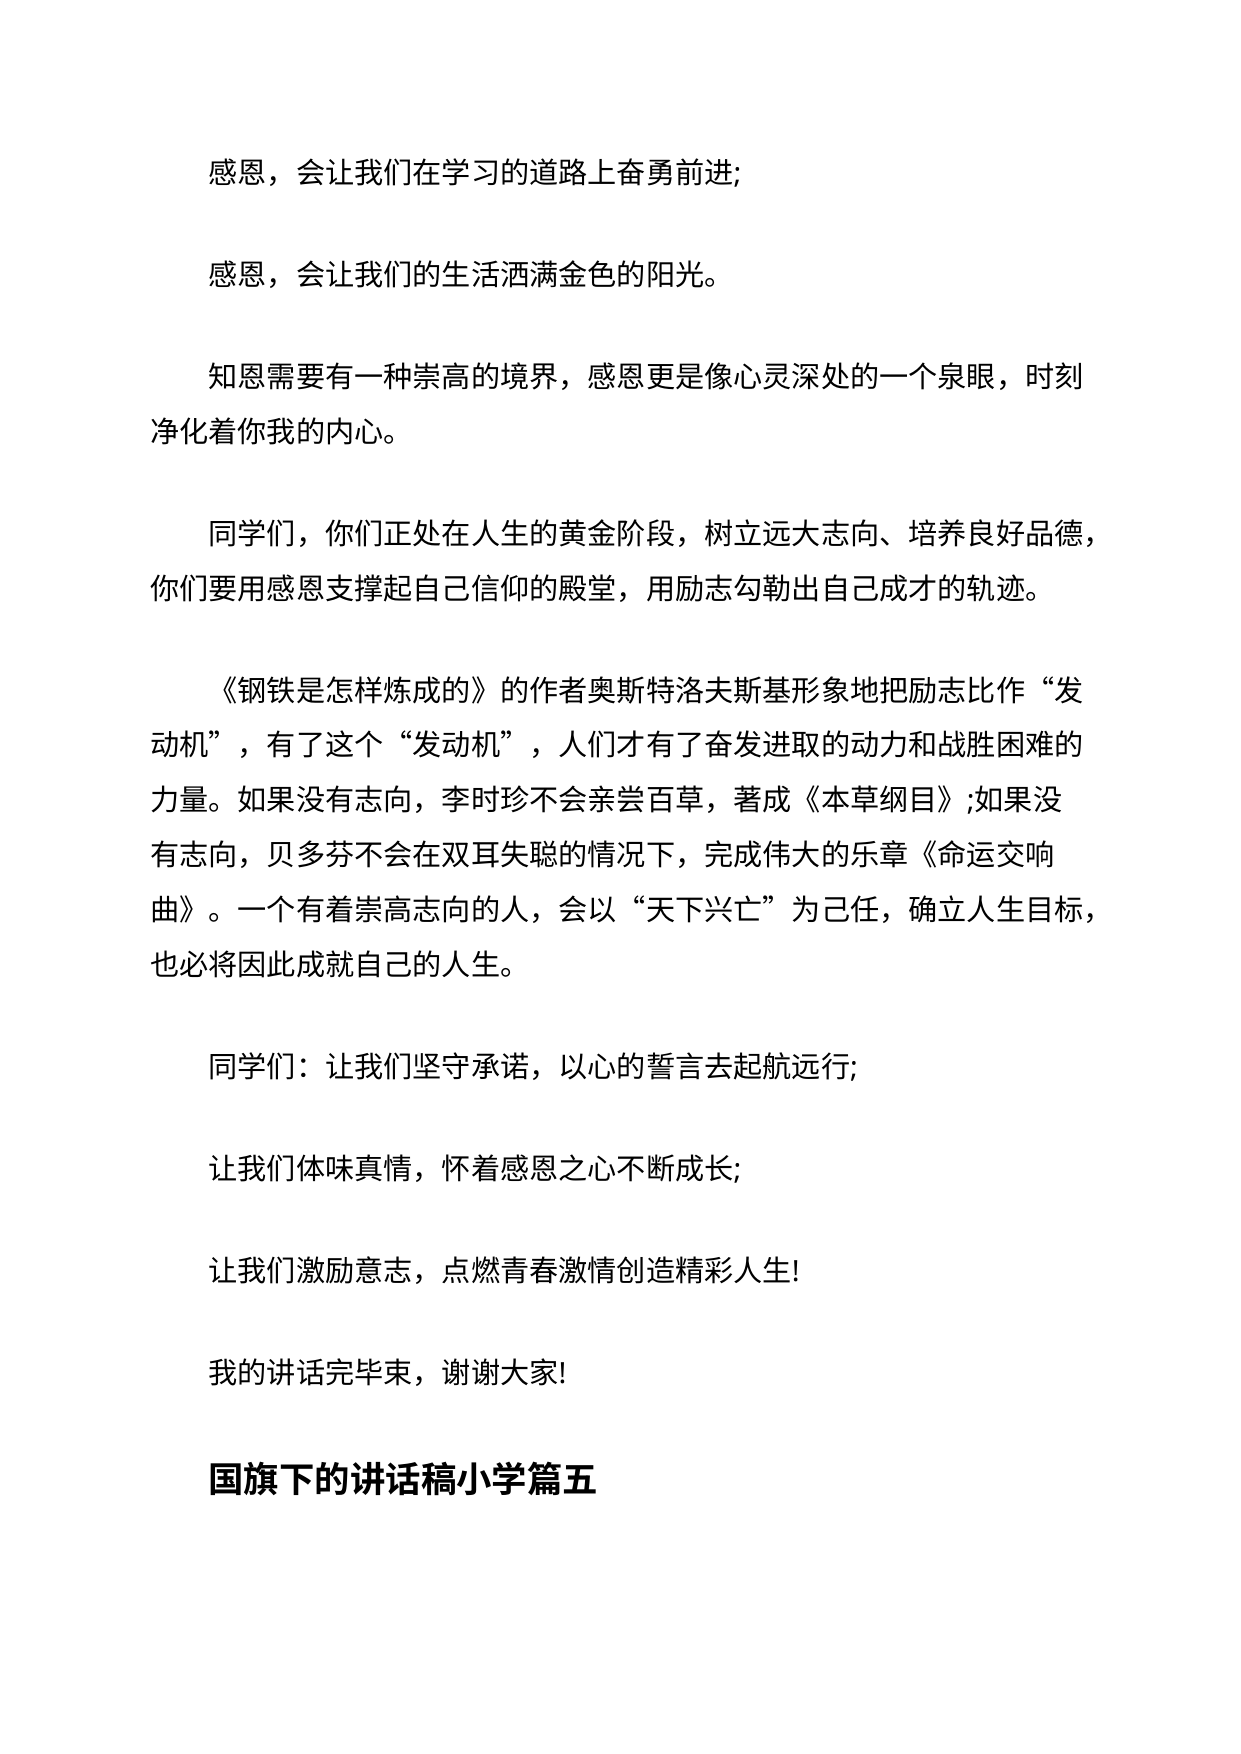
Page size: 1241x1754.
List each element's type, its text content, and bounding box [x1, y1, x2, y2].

text 同学们，你们正处在人生的黄金阶段，树立远大志向、培养良好品德，你们要用感恩支撑起自己信仰的殿堂，用励志勾勒出自己成才的轨迹。 [150, 510, 1090, 608]
text 同学们：让我们坚守承诺，以心的誓言去起航远行; [150, 1043, 1090, 1086]
text 我的讲话完毕束，谢谢大家! [150, 1349, 1090, 1392]
text 让我们体味真情，怀着感恩之心不断成长; [150, 1145, 1090, 1188]
text 《钢铁是怎样炼成的》的作者奥斯特洛夫斯基形象地把励志比作“发动机”，有了这个“发动机”，人们才有了奋发进取的动力和战胜困难的力量。如果没有志向，李时珍不会亲尝百草，著成《本草纲目》;如果没有志向，贝多芬不会在双耳失聪的情况下，完成伟大的乐章《命运交响曲》。一个有着崇高志向的人，会以“天下兴亡”为己任，确立人生目标，也必将因此成就自己的人生。 [150, 667, 1090, 984]
text 感恩，会让我们在学习的道路上奋勇前进; [150, 150, 1090, 192]
text 知恩需要有一种崇高的境界，感恩更是像心灵深处的一个泉眼，时刻净化着你我的内心。 [150, 354, 1090, 451]
text 让我们激励意志，点燃青春激情创造精彩人生! [150, 1247, 1090, 1290]
text 感恩，会让我们的生活洒满金色的阳光。 [150, 252, 1090, 294]
text 国旗下的讲话稿小学篇五 [150, 1451, 1090, 1503]
